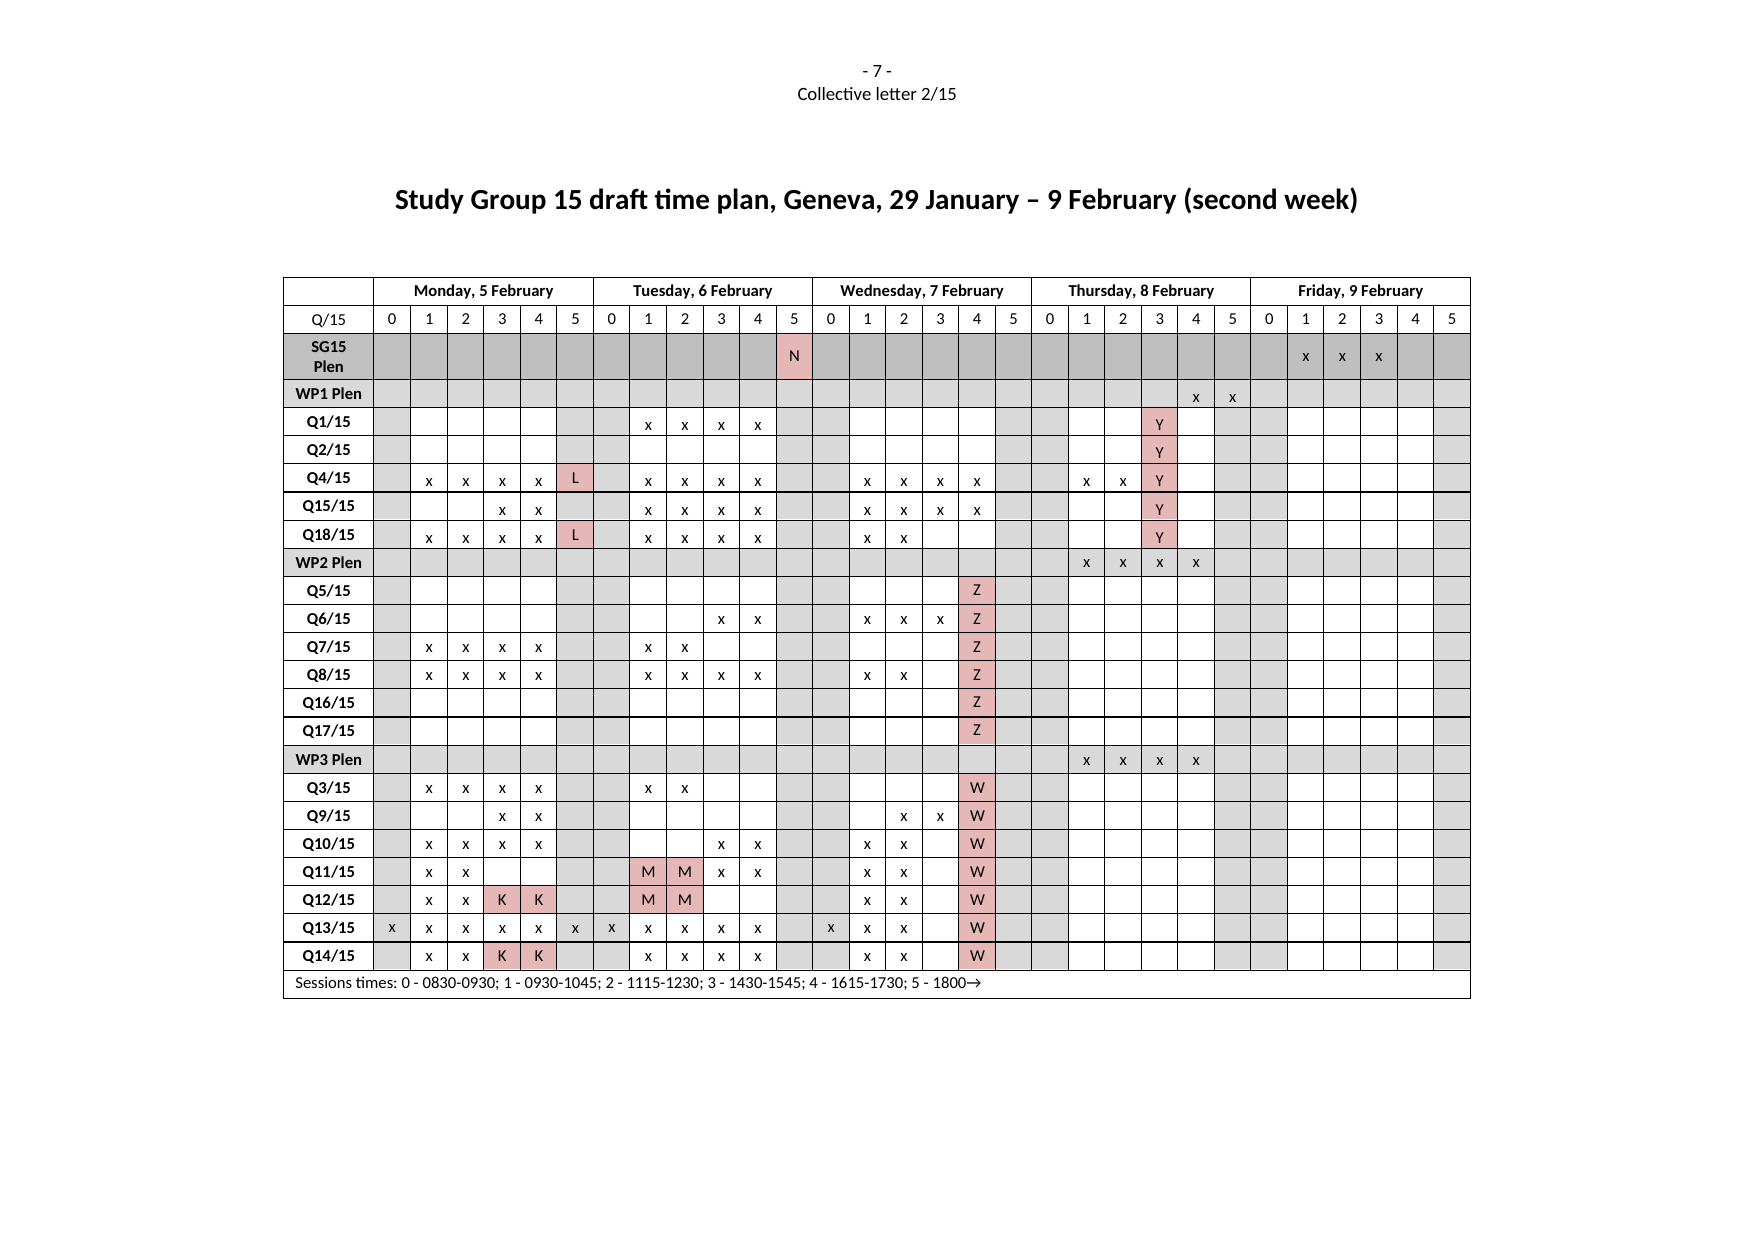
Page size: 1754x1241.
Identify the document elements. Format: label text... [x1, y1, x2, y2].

table_cell [484, 334, 520, 379]
table_cell [1142, 718, 1177, 744]
table_cell [374, 521, 410, 548]
table_cell Y [1142, 408, 1177, 435]
table_cell [704, 689, 739, 716]
table_cell [557, 577, 593, 604]
table_cell [1178, 886, 1214, 913]
table_cell [1178, 577, 1214, 604]
table_cell [594, 436, 629, 463]
table_cell x [740, 605, 776, 632]
table_cell Q1/15 [284, 408, 373, 435]
table_cell [594, 774, 629, 801]
table_cell [630, 718, 666, 744]
table_cell [1105, 577, 1141, 604]
table_cell x [850, 830, 885, 857]
table_cell [959, 521, 995, 548]
table_cell [557, 802, 593, 829]
table_cell [1178, 633, 1214, 660]
table_cell x [521, 774, 556, 801]
table_cell [996, 774, 1031, 801]
table_cell [1142, 661, 1177, 688]
table_cell [1178, 943, 1214, 969]
table_cell [1398, 605, 1433, 632]
table_cell x [1178, 549, 1214, 576]
table_cell Z [959, 661, 995, 688]
table_cell x [667, 774, 703, 801]
table_cell [1398, 943, 1433, 969]
table_cell [1105, 943, 1141, 969]
table_cell [521, 858, 556, 885]
table_cell [1398, 802, 1433, 829]
table_cell [1105, 718, 1141, 744]
table_cell [1434, 493, 1470, 519]
table_cell [1398, 718, 1433, 744]
table_cell [1215, 436, 1250, 463]
table_cell x [630, 914, 666, 941]
table_cell [740, 802, 776, 829]
table_cell [557, 661, 593, 688]
table_cell [1215, 746, 1250, 773]
table_cell [1251, 549, 1287, 576]
table_cell [1069, 334, 1104, 379]
table_cell [484, 549, 520, 576]
table_cell [594, 802, 629, 829]
table_cell [448, 577, 483, 604]
table_cell 5 [557, 306, 593, 333]
table_cell [1032, 689, 1068, 716]
table_cell [1434, 746, 1470, 773]
table_cell [1251, 661, 1287, 688]
table_cell [1251, 943, 1287, 969]
table_cell [996, 886, 1031, 913]
table_cell [521, 549, 556, 576]
table_cell [1324, 943, 1360, 969]
table_cell N [777, 334, 812, 379]
table_cell [1288, 493, 1323, 519]
table_cell [923, 689, 958, 716]
table_cell x [667, 493, 703, 519]
table_cell [521, 380, 556, 407]
table_cell [557, 718, 593, 744]
table_cell [1105, 493, 1141, 519]
table_cell [1105, 334, 1141, 379]
table_cell [1251, 689, 1287, 716]
table_cell Q6/15 [284, 605, 373, 632]
table_cell [923, 943, 958, 969]
table_cell [813, 464, 849, 491]
table_cell [1288, 718, 1323, 744]
table_cell x [704, 464, 739, 491]
table_cell [1142, 689, 1177, 716]
table_cell [630, 605, 666, 632]
table_cell [374, 830, 410, 857]
table_cell [594, 408, 629, 435]
table_cell [1251, 774, 1287, 801]
table_cell [923, 858, 958, 885]
table_cell [996, 943, 1031, 969]
table_cell [667, 718, 703, 744]
table_cell x [850, 464, 885, 491]
table_cell x [740, 521, 776, 548]
table_cell x [411, 858, 447, 885]
table_cell [1178, 914, 1214, 941]
table_cell [996, 802, 1031, 829]
table_cell Z [959, 605, 995, 632]
table_cell [557, 549, 593, 576]
table_cell x [411, 774, 447, 801]
table_cell [1324, 746, 1360, 773]
table_cell [557, 746, 593, 773]
table_cell [630, 549, 666, 576]
table_cell [1324, 633, 1360, 660]
table_cell [557, 493, 593, 519]
table_cell Q5/15 [284, 577, 373, 604]
table_cell 1 [1288, 306, 1323, 333]
table_cell [1142, 802, 1177, 829]
table_cell [1361, 521, 1397, 548]
table_cell [813, 521, 849, 548]
table_cell x [484, 661, 520, 688]
table_cell [1434, 380, 1470, 407]
table_cell x [484, 493, 520, 519]
table_cell M [667, 858, 703, 885]
table_cell [521, 746, 556, 773]
table_cell [704, 718, 739, 744]
table_cell [594, 830, 629, 857]
table_cell [1069, 436, 1104, 463]
table_cell [959, 334, 995, 379]
table_cell 2 [448, 306, 483, 333]
table_cell [1032, 718, 1068, 744]
table_cell [1215, 493, 1250, 519]
table_cell [923, 633, 958, 660]
table_cell [557, 334, 593, 379]
table_cell x [594, 914, 629, 941]
table_cell [923, 718, 958, 744]
table_cell [630, 380, 666, 407]
table_cell x [886, 493, 922, 519]
table_cell [594, 464, 629, 491]
table_cell [1434, 858, 1470, 885]
table_cell [959, 436, 995, 463]
table_cell [594, 746, 629, 773]
table_cell [1288, 521, 1323, 548]
table_cell x [667, 633, 703, 660]
table_cell [1178, 802, 1214, 829]
table_cell [850, 334, 885, 379]
table_cell [777, 408, 812, 435]
table_cell Q18/15 [284, 521, 373, 548]
table_cell [1434, 549, 1470, 576]
table_cell 3 [1142, 306, 1177, 333]
table_cell [923, 577, 958, 604]
table_cell W [959, 774, 995, 801]
table_cell x [850, 605, 885, 632]
table_cell [813, 746, 849, 773]
table_cell x [1105, 549, 1141, 576]
table_cell [959, 408, 995, 435]
table_cell x [484, 914, 520, 941]
table_cell [374, 380, 410, 407]
table_cell [1324, 830, 1360, 857]
table_cell [1434, 774, 1470, 801]
table_cell x [630, 464, 666, 491]
table_cell [850, 746, 885, 773]
table_cell [411, 334, 447, 379]
table_cell [1288, 633, 1323, 660]
table_cell x [630, 493, 666, 519]
table_cell [1032, 830, 1068, 857]
table_cell [777, 830, 812, 857]
table_cell x [630, 661, 666, 688]
table_cell Y [1142, 464, 1177, 491]
table_cell [1069, 718, 1104, 744]
table_cell [1434, 802, 1470, 829]
table_cell [1324, 689, 1360, 716]
table_cell [1361, 493, 1397, 519]
table_cell [411, 746, 447, 773]
table_cell [1215, 858, 1250, 885]
table_cell [1398, 408, 1433, 435]
table_cell [1215, 464, 1250, 491]
table_cell [996, 830, 1031, 857]
table_cell x [704, 605, 739, 632]
table_cell [1251, 802, 1287, 829]
table_cell x [740, 464, 776, 491]
table_cell [667, 380, 703, 407]
table_cell [740, 334, 776, 379]
table_cell [850, 577, 885, 604]
table_cell [813, 802, 849, 829]
table_cell [1361, 605, 1397, 632]
table_cell x [886, 464, 922, 491]
table_cell [886, 549, 922, 576]
table_cell [923, 521, 958, 548]
table_cell x [484, 774, 520, 801]
table_cell [1105, 802, 1141, 829]
table_cell 4 [1398, 306, 1433, 333]
table_cell [1032, 408, 1068, 435]
table_cell x [850, 914, 885, 941]
table_cell Q2/15 [284, 436, 373, 463]
table_cell [1324, 802, 1360, 829]
table_cell [667, 549, 703, 576]
table_cell x [1105, 464, 1141, 491]
table_cell 4 [521, 306, 556, 333]
table_cell [594, 943, 629, 969]
table_cell x [886, 830, 922, 857]
table_cell [1288, 549, 1323, 576]
table_cell [1434, 886, 1470, 913]
table_cell 0 [1251, 306, 1287, 333]
table_cell [1434, 577, 1470, 604]
table_cell [1251, 830, 1287, 857]
table_cell [1288, 802, 1323, 829]
table_cell [1178, 689, 1214, 716]
table_cell [1178, 408, 1214, 435]
table_cell Q16/15 [284, 689, 373, 716]
table_cell [923, 886, 958, 913]
table_cell [411, 802, 447, 829]
table_cell [374, 858, 410, 885]
table_cell [850, 549, 885, 576]
table_cell [996, 408, 1031, 435]
table_cell [886, 436, 922, 463]
table_cell x [704, 521, 739, 548]
table_cell x [740, 943, 776, 969]
table_cell [1434, 689, 1470, 716]
table_cell [1251, 718, 1287, 744]
table_cell [813, 436, 849, 463]
table_cell [667, 334, 703, 379]
table_cell [1032, 380, 1068, 407]
table_cell [1434, 605, 1470, 632]
table_cell [740, 633, 776, 660]
table_cell [374, 605, 410, 632]
table_cell 1 [630, 306, 666, 333]
table_header Wednesday, 7 February [813, 278, 1031, 305]
table_cell [1361, 774, 1397, 801]
table_cell x [484, 802, 520, 829]
table_cell [777, 549, 812, 576]
table_cell [1178, 493, 1214, 519]
table_cell [996, 493, 1031, 519]
table_cell [1361, 914, 1397, 941]
table_cell Q/15 [284, 306, 373, 333]
table_cell 5 [1215, 306, 1250, 333]
table_cell [594, 549, 629, 576]
table_cell [1324, 858, 1360, 885]
table_cell [1032, 436, 1068, 463]
table_cell W [959, 802, 995, 829]
table_cell [521, 577, 556, 604]
table_cell WP3 Plen [284, 746, 373, 773]
table_cell x [448, 661, 483, 688]
table_cell [557, 633, 593, 660]
table_cell [1105, 914, 1141, 941]
table_cell [996, 380, 1031, 407]
table_cell [1178, 830, 1214, 857]
table_cell [557, 858, 593, 885]
table_cell [411, 718, 447, 744]
table_cell [1434, 521, 1470, 548]
table_cell Y [1142, 521, 1177, 548]
table_cell [813, 774, 849, 801]
table_cell [850, 718, 885, 744]
table_header [284, 278, 373, 305]
table_cell x [886, 521, 922, 548]
table_cell M [630, 886, 666, 913]
table_cell [1215, 802, 1250, 829]
table_cell [448, 334, 483, 379]
table_cell [1288, 408, 1323, 435]
table_cell x [630, 943, 666, 969]
table_cell Q3/15 [284, 774, 373, 801]
table_cell x [1324, 334, 1360, 379]
table_cell [777, 661, 812, 688]
table_cell [923, 914, 958, 941]
table_cell [1288, 605, 1323, 632]
table_cell L [557, 464, 593, 491]
table_cell [484, 858, 520, 885]
table_cell [374, 943, 410, 969]
table_cell [1361, 661, 1397, 688]
table_cell [1361, 746, 1397, 773]
table_cell [594, 689, 629, 716]
table_cell 1 [1069, 306, 1104, 333]
table_cell [1251, 464, 1287, 491]
table_cell x [1069, 464, 1104, 491]
table_cell [1288, 858, 1323, 885]
table_cell [1251, 577, 1287, 604]
table_cell [704, 549, 739, 576]
table_cell [1398, 886, 1433, 913]
table_cell [1142, 943, 1177, 969]
table_cell [886, 746, 922, 773]
table_cell [923, 334, 958, 379]
table_cell [557, 408, 593, 435]
table_cell [1069, 633, 1104, 660]
table_cell [1105, 830, 1141, 857]
table_cell W [959, 914, 995, 941]
table_cell [1142, 886, 1177, 913]
table_cell x [886, 802, 922, 829]
table_cell [740, 436, 776, 463]
table_cell [1361, 689, 1397, 716]
table_cell [886, 774, 922, 801]
table_cell Q11/15 [284, 858, 373, 885]
table_cell [594, 605, 629, 632]
table_cell [1069, 521, 1104, 548]
table_cell 4 [959, 306, 995, 333]
table_cell K [521, 943, 556, 969]
table_cell [813, 549, 849, 576]
table_cell [1288, 914, 1323, 941]
table_cell [1398, 689, 1433, 716]
table_cell [996, 661, 1031, 688]
table_cell x [704, 661, 739, 688]
table_cell 2 [1324, 306, 1360, 333]
table_cell [777, 464, 812, 491]
table_cell [1178, 521, 1214, 548]
table_cell [850, 436, 885, 463]
table_cell Q13/15 [284, 914, 373, 941]
table_header Thursday, 8 February [1032, 278, 1250, 305]
table_cell [374, 334, 410, 379]
table_cell [777, 521, 812, 548]
table_cell [557, 380, 593, 407]
table_cell [996, 605, 1031, 632]
table_cell [1361, 380, 1397, 407]
table_cell [1105, 858, 1141, 885]
table_cell [740, 718, 776, 744]
table_cell [996, 746, 1031, 773]
table_cell [1434, 830, 1470, 857]
table_cell [1361, 633, 1397, 660]
table_cell [1069, 380, 1104, 407]
table_cell [1398, 830, 1433, 857]
table_cell x [630, 774, 666, 801]
table_cell [813, 334, 849, 379]
table_cell [1361, 718, 1397, 744]
table_cell Q12/15 [284, 886, 373, 913]
table_cell K [484, 886, 520, 913]
table_cell [1288, 464, 1323, 491]
table_cell [850, 802, 885, 829]
table_cell [1069, 774, 1104, 801]
text Study Group 15 draft time plan, Geneva, 29 January – 9 February (second week) [59, 181, 1695, 217]
table_cell [484, 380, 520, 407]
table_cell [594, 577, 629, 604]
table_cell [1398, 493, 1433, 519]
table_cell x [667, 914, 703, 941]
table_cell [1434, 633, 1470, 660]
table_cell x [448, 858, 483, 885]
table_cell x [886, 605, 922, 632]
table_cell [1398, 549, 1433, 576]
table_cell [886, 689, 922, 716]
table_cell x [850, 661, 885, 688]
table_cell [1105, 886, 1141, 913]
table_cell x [521, 464, 556, 491]
table_cell [1215, 943, 1250, 969]
table_cell [1361, 886, 1397, 913]
table_cell [521, 334, 556, 379]
table_cell x [521, 633, 556, 660]
table_cell [1251, 858, 1287, 885]
table_cell [1361, 408, 1397, 435]
table_cell L [557, 521, 593, 548]
table_cell [521, 605, 556, 632]
table_cell [996, 718, 1031, 744]
table_cell [813, 633, 849, 660]
table_cell [411, 549, 447, 576]
table_cell [777, 774, 812, 801]
table_cell [1032, 858, 1068, 885]
table_cell x [740, 493, 776, 519]
table_cell [667, 802, 703, 829]
table_cell [886, 577, 922, 604]
table_cell K [484, 943, 520, 969]
table_cell [813, 689, 849, 716]
table_cell [1032, 886, 1068, 913]
table_cell [1288, 689, 1323, 716]
table_cell [374, 718, 410, 744]
table_cell [777, 746, 812, 773]
table_cell [923, 774, 958, 801]
table_cell [886, 718, 922, 744]
table_cell [1288, 886, 1323, 913]
table_cell [704, 334, 739, 379]
table_cell [1178, 436, 1214, 463]
table_cell x [923, 493, 958, 519]
table_cell x [1142, 549, 1177, 576]
table_cell [1142, 858, 1177, 885]
table_cell M [630, 858, 666, 885]
table_cell [1069, 886, 1104, 913]
table_cell [1361, 549, 1397, 576]
table_cell [1398, 633, 1433, 660]
table_cell [813, 493, 849, 519]
table_cell [630, 334, 666, 379]
table_header Friday, 9 February [1251, 278, 1470, 305]
table_cell M [667, 886, 703, 913]
table_cell [740, 774, 776, 801]
table_cell [1398, 464, 1433, 491]
table_cell [448, 408, 483, 435]
table_cell [1251, 746, 1287, 773]
table_cell x [850, 886, 885, 913]
table_cell [1324, 380, 1360, 407]
table_cell [1361, 577, 1397, 604]
table_cell x [521, 914, 556, 941]
table_cell [484, 718, 520, 744]
table_cell [1288, 943, 1323, 969]
table_cell [813, 577, 849, 604]
table_cell SG15 Plen [284, 334, 373, 379]
table_cell [777, 605, 812, 632]
table_cell [1251, 914, 1287, 941]
table_cell WP2 Plen [284, 549, 373, 576]
table_cell [1251, 633, 1287, 660]
table_cell [740, 746, 776, 773]
table_cell [850, 689, 885, 716]
table_cell [777, 914, 812, 941]
table_cell [667, 689, 703, 716]
table_cell [923, 830, 958, 857]
table_cell Q9/15 [284, 802, 373, 829]
table_cell [557, 886, 593, 913]
table_cell x [704, 830, 739, 857]
table_cell Q17/15 [284, 718, 373, 744]
table_cell 2 [667, 306, 703, 333]
table_cell [1142, 380, 1177, 407]
table_cell [1178, 334, 1214, 379]
table_cell [1178, 464, 1214, 491]
table_cell [1251, 605, 1287, 632]
table_cell x [448, 830, 483, 857]
table_cell [374, 464, 410, 491]
table_cell [1434, 914, 1470, 941]
table_cell [521, 689, 556, 716]
table_cell Q4/15 [284, 464, 373, 491]
table_cell [411, 689, 447, 716]
table_cell [374, 577, 410, 604]
table_cell 5 [996, 306, 1031, 333]
table_cell [411, 605, 447, 632]
table_cell [1215, 914, 1250, 941]
table_cell x [959, 493, 995, 519]
table_cell [1105, 521, 1141, 548]
table_cell [704, 633, 739, 660]
table_cell x [411, 464, 447, 491]
table_cell [813, 830, 849, 857]
table_cell [448, 493, 483, 519]
table_cell [557, 605, 593, 632]
table_cell [1361, 858, 1397, 885]
table_cell x [521, 802, 556, 829]
table_cell [1032, 914, 1068, 941]
table_cell x [923, 464, 958, 491]
table_cell x [448, 914, 483, 941]
table_cell [521, 436, 556, 463]
table_cell 5 [1434, 306, 1470, 333]
table_cell [1288, 436, 1323, 463]
table_cell x [667, 943, 703, 969]
table_cell 2 [1105, 306, 1141, 333]
table_cell [996, 521, 1031, 548]
table_cell x [667, 661, 703, 688]
table_cell [411, 577, 447, 604]
table_cell x [704, 943, 739, 969]
table_cell [996, 914, 1031, 941]
table_cell [959, 380, 995, 407]
table_cell [813, 408, 849, 435]
table_cell [1069, 605, 1104, 632]
table_cell [1288, 380, 1323, 407]
table_cell [374, 746, 410, 773]
table_cell [1251, 436, 1287, 463]
table_cell [630, 436, 666, 463]
table_cell W [959, 858, 995, 885]
table_cell [1178, 774, 1214, 801]
table_cell [1105, 689, 1141, 716]
table_cell Q14/15 [284, 943, 373, 969]
table_cell x [411, 914, 447, 941]
table_cell [1324, 436, 1360, 463]
table_cell x [630, 633, 666, 660]
table_cell [1069, 914, 1104, 941]
table_cell WP1 Plen [284, 380, 373, 407]
table_cell [1324, 774, 1360, 801]
table_cell [813, 661, 849, 688]
table_cell [448, 689, 483, 716]
table_cell x [959, 464, 995, 491]
table_cell [1069, 493, 1104, 519]
table_cell [1324, 408, 1360, 435]
table_cell [1434, 718, 1470, 744]
table_cell [1069, 408, 1104, 435]
table_cell [704, 746, 739, 773]
table_cell x [923, 605, 958, 632]
table_cell [557, 774, 593, 801]
table_cell x [448, 464, 483, 491]
table_cell Y [1142, 493, 1177, 519]
table_cell [557, 689, 593, 716]
table_cell x [521, 661, 556, 688]
table_cell [667, 746, 703, 773]
table_cell [1032, 464, 1068, 491]
table_cell [777, 577, 812, 604]
table_cell [1361, 943, 1397, 969]
table_cell 0 [594, 306, 629, 333]
table_cell [1251, 380, 1287, 407]
table_cell [1105, 436, 1141, 463]
table_cell x [740, 830, 776, 857]
table_cell [594, 858, 629, 885]
table_cell [1398, 436, 1433, 463]
table_cell x [667, 408, 703, 435]
table_cell x [411, 830, 447, 857]
table_cell [1215, 689, 1250, 716]
table_cell [374, 408, 410, 435]
table_cell [411, 436, 447, 463]
table_cell [740, 549, 776, 576]
table_cell x [704, 858, 739, 885]
table_cell x [1069, 549, 1104, 576]
table_cell [484, 689, 520, 716]
table_cell 3 [484, 306, 520, 333]
table_cell [1178, 858, 1214, 885]
table_cell [374, 802, 410, 829]
table_cell [667, 605, 703, 632]
table_cell 0 [813, 306, 849, 333]
table_cell x [448, 521, 483, 548]
table_cell [813, 718, 849, 744]
table_cell K [521, 886, 556, 913]
table_cell [886, 633, 922, 660]
table_cell Q15/15 [284, 493, 373, 519]
table_cell x [704, 408, 739, 435]
table_cell x [448, 886, 483, 913]
table_cell [594, 633, 629, 660]
table_cell x [448, 774, 483, 801]
table_cell x [667, 521, 703, 548]
table_cell [1434, 436, 1470, 463]
table_cell 3 [1361, 306, 1397, 333]
table_cell [1069, 577, 1104, 604]
table_cell [1361, 436, 1397, 463]
table_cell 0 [374, 306, 410, 333]
table_cell [594, 493, 629, 519]
table_cell [1032, 334, 1068, 379]
table_cell [1142, 577, 1177, 604]
table_cell [850, 774, 885, 801]
table_cell x [448, 943, 483, 969]
table_cell [667, 830, 703, 857]
table_cell [996, 689, 1031, 716]
table_cell [1398, 746, 1433, 773]
table_cell x [886, 943, 922, 969]
table_cell [1032, 549, 1068, 576]
table_cell [923, 661, 958, 688]
table_cell [374, 661, 410, 688]
table_cell [594, 886, 629, 913]
table_cell [1288, 774, 1323, 801]
table_cell [374, 549, 410, 576]
table_cell [1288, 577, 1323, 604]
table_cell [1398, 334, 1433, 379]
table_cell x [484, 633, 520, 660]
table_cell [777, 718, 812, 744]
table_cell [1215, 408, 1250, 435]
table_cell [557, 943, 593, 969]
table_cell [1032, 633, 1068, 660]
table_cell Q7/15 [284, 633, 373, 660]
table_cell [1032, 605, 1068, 632]
table_cell 3 [923, 306, 958, 333]
table_cell [1398, 774, 1433, 801]
table_cell [1215, 549, 1250, 576]
table_cell [1361, 464, 1397, 491]
table_cell [1105, 661, 1141, 688]
table_cell [1215, 633, 1250, 660]
table_cell [1398, 380, 1433, 407]
table_cell x [484, 521, 520, 548]
table_cell x [1178, 380, 1214, 407]
table_cell x [886, 886, 922, 913]
table_cell 2 [886, 306, 922, 333]
table_cell x [704, 493, 739, 519]
table_cell [1105, 605, 1141, 632]
table_cell [740, 886, 776, 913]
table_cell [740, 380, 776, 407]
table_cell [1398, 661, 1433, 688]
table_cell [594, 380, 629, 407]
table_cell x [411, 886, 447, 913]
table_cell [1398, 521, 1433, 548]
table_cell [1398, 914, 1433, 941]
table_cell [1178, 605, 1214, 632]
table_cell x [740, 858, 776, 885]
table_cell x [374, 914, 410, 941]
table_cell x [557, 914, 593, 941]
table_cell [704, 577, 739, 604]
table_cell [1069, 661, 1104, 688]
table_cell [1361, 830, 1397, 857]
table_cell [886, 334, 922, 379]
table_cell [1069, 858, 1104, 885]
table_cell [448, 746, 483, 773]
table_cell x [1069, 746, 1104, 773]
table_cell [740, 577, 776, 604]
table_cell [1215, 605, 1250, 632]
table_cell 1 [411, 306, 447, 333]
table_cell [374, 633, 410, 660]
table_cell [1215, 774, 1250, 801]
table_cell [1215, 661, 1250, 688]
table_cell [1032, 774, 1068, 801]
table_cell [704, 436, 739, 463]
table_cell x [484, 464, 520, 491]
table_cell [704, 380, 739, 407]
table_cell [996, 633, 1031, 660]
table_cell [1069, 689, 1104, 716]
table_cell [1324, 914, 1360, 941]
table_cell x [886, 914, 922, 941]
table_cell [484, 605, 520, 632]
table_cell [704, 886, 739, 913]
table_cell x [813, 914, 849, 941]
table_cell 3 [704, 306, 739, 333]
table_cell x [740, 408, 776, 435]
table_cell [959, 549, 995, 576]
table_cell x [411, 943, 447, 969]
table_cell [1434, 464, 1470, 491]
table_cell [923, 380, 958, 407]
table_cell [411, 380, 447, 407]
table_cell [374, 436, 410, 463]
table_cell x [1361, 334, 1397, 379]
table_cell x [740, 661, 776, 688]
table_cell [1178, 718, 1214, 744]
table_cell x [850, 858, 885, 885]
table_cell [813, 886, 849, 913]
table_cell [1215, 830, 1250, 857]
table_cell [777, 858, 812, 885]
table_cell [1032, 661, 1068, 688]
table_cell [630, 577, 666, 604]
table_cell Q10/15 [284, 830, 373, 857]
table_cell [557, 830, 593, 857]
table_cell [374, 774, 410, 801]
table_cell 1 [850, 306, 885, 333]
table_cell [1142, 633, 1177, 660]
table_cell [374, 886, 410, 913]
table_cell [1324, 549, 1360, 576]
table_cell [959, 746, 995, 773]
table_cell [630, 746, 666, 773]
table_cell [667, 577, 703, 604]
table_cell x [521, 830, 556, 857]
table_cell [1069, 943, 1104, 969]
table_cell [813, 858, 849, 885]
table_cell [777, 493, 812, 519]
table_cell Y [1142, 436, 1177, 463]
table_cell [484, 577, 520, 604]
table_cell [630, 689, 666, 716]
table_cell x [886, 858, 922, 885]
table_cell [996, 549, 1031, 576]
table_cell [594, 334, 629, 379]
table_cell x [1288, 334, 1323, 379]
table_cell [484, 408, 520, 435]
table_cell [484, 436, 520, 463]
table_cell [1105, 633, 1141, 660]
table_cell [1069, 802, 1104, 829]
table_cell x [630, 408, 666, 435]
table_cell [1361, 802, 1397, 829]
table_cell [1105, 408, 1141, 435]
table_cell 4 [740, 306, 776, 333]
table_cell Z [959, 718, 995, 744]
table_cell [850, 633, 885, 660]
table_cell [521, 408, 556, 435]
table_cell [1251, 521, 1287, 548]
table_cell [886, 408, 922, 435]
table_cell x [923, 802, 958, 829]
table_cell [1178, 661, 1214, 688]
table_cell x [521, 493, 556, 519]
table_cell x [1105, 746, 1141, 773]
table_cell [448, 380, 483, 407]
table_cell Z [959, 577, 995, 604]
table_cell [448, 549, 483, 576]
table_cell [667, 436, 703, 463]
table_cell [923, 549, 958, 576]
table_cell [1215, 334, 1250, 379]
table_cell 0 [1032, 306, 1068, 333]
table_cell [850, 408, 885, 435]
table_cell [1215, 886, 1250, 913]
table_cell [1142, 334, 1177, 379]
table_cell [777, 436, 812, 463]
table_cell x [521, 521, 556, 548]
table_cell [374, 689, 410, 716]
table_cell [411, 493, 447, 519]
table_cell [777, 633, 812, 660]
table_cell x [740, 914, 776, 941]
table_cell x [484, 830, 520, 857]
table_cell [630, 802, 666, 829]
table_cell [1398, 858, 1433, 885]
table_cell [521, 718, 556, 744]
table_cell [996, 334, 1031, 379]
table_cell x [1178, 746, 1214, 773]
table_cell [1105, 774, 1141, 801]
table_cell [923, 436, 958, 463]
table_cell x [1142, 746, 1177, 773]
table_cell [740, 689, 776, 716]
table_cell [704, 774, 739, 801]
table_cell [1324, 577, 1360, 604]
table_cell [923, 408, 958, 435]
table_cell [448, 802, 483, 829]
table_cell x [704, 914, 739, 941]
table_cell [1251, 334, 1287, 379]
table_cell [1324, 718, 1360, 744]
table_cell [813, 380, 849, 407]
table_cell [1142, 605, 1177, 632]
table_cell x [630, 521, 666, 548]
table_cell [1288, 746, 1323, 773]
table_cell [1251, 493, 1287, 519]
table_cell [1069, 830, 1104, 857]
table_cell [594, 718, 629, 744]
table_cell [1324, 521, 1360, 548]
table_cell W [959, 943, 995, 969]
table_cell [777, 886, 812, 913]
table_cell x [850, 493, 885, 519]
table_cell [1434, 334, 1470, 379]
table_cell [777, 380, 812, 407]
table_cell [1324, 605, 1360, 632]
table_cell Z [959, 633, 995, 660]
table_cell [886, 380, 922, 407]
table_cell [1434, 943, 1470, 969]
table_cell [594, 521, 629, 548]
table_cell [1251, 886, 1287, 913]
table_cell Sessions times: 0 - 0830-0930; 1 - 0930-1045; 2 - 1115-1230; 3 - 1430-1545; 4 - 1615-1730; 5 - 1800→ [284, 971, 1470, 998]
table_cell [1324, 464, 1360, 491]
table_cell [594, 661, 629, 688]
table_cell [448, 605, 483, 632]
table_cell [1324, 886, 1360, 913]
table_cell [1288, 830, 1323, 857]
table_cell x [448, 633, 483, 660]
table_cell [1251, 408, 1287, 435]
table_cell [704, 802, 739, 829]
table_cell [1032, 493, 1068, 519]
table_cell [1324, 661, 1360, 688]
table_cell [1032, 577, 1068, 604]
table_cell [996, 436, 1031, 463]
table_cell [411, 408, 447, 435]
table_cell [777, 943, 812, 969]
table_cell [813, 943, 849, 969]
table_cell [996, 577, 1031, 604]
table_cell [1142, 774, 1177, 801]
table_cell [1032, 943, 1068, 969]
table_cell [1434, 408, 1470, 435]
table_header Monday, 5 February [374, 278, 593, 305]
table_cell [484, 746, 520, 773]
table_cell [923, 746, 958, 773]
table_cell W [959, 886, 995, 913]
table_cell [996, 858, 1031, 885]
table_cell [1288, 661, 1323, 688]
table_cell [1142, 914, 1177, 941]
table_cell [777, 689, 812, 716]
table_cell 5 [777, 306, 812, 333]
table_cell W [959, 830, 995, 857]
table_cell x [411, 633, 447, 660]
table_cell x [850, 521, 885, 548]
table_cell x [886, 661, 922, 688]
table_cell [557, 436, 593, 463]
table_cell [448, 718, 483, 744]
table_cell [1434, 661, 1470, 688]
table_cell x [411, 661, 447, 688]
table_cell [1215, 577, 1250, 604]
table_cell 4 [1178, 306, 1214, 333]
table_cell [1324, 493, 1360, 519]
table_cell [1032, 521, 1068, 548]
table_cell [1032, 746, 1068, 773]
table_cell [374, 493, 410, 519]
table_cell [850, 380, 885, 407]
table_header Tuesday, 6 February [594, 278, 812, 305]
table_cell [1142, 830, 1177, 857]
table_cell x [1215, 380, 1250, 407]
table_cell x [850, 943, 885, 969]
table_cell [448, 436, 483, 463]
table_cell [1032, 802, 1068, 829]
table_cell x [411, 521, 447, 548]
table_cell Z [959, 689, 995, 716]
table_cell [1215, 718, 1250, 744]
table_cell [1215, 521, 1250, 548]
table_cell [1398, 577, 1433, 604]
table_cell [777, 802, 812, 829]
table_cell [813, 605, 849, 632]
table_cell [996, 464, 1031, 491]
table_cell [630, 830, 666, 857]
table_cell x [667, 464, 703, 491]
table_cell [1105, 380, 1141, 407]
table_cell Q8/15 [284, 661, 373, 688]
